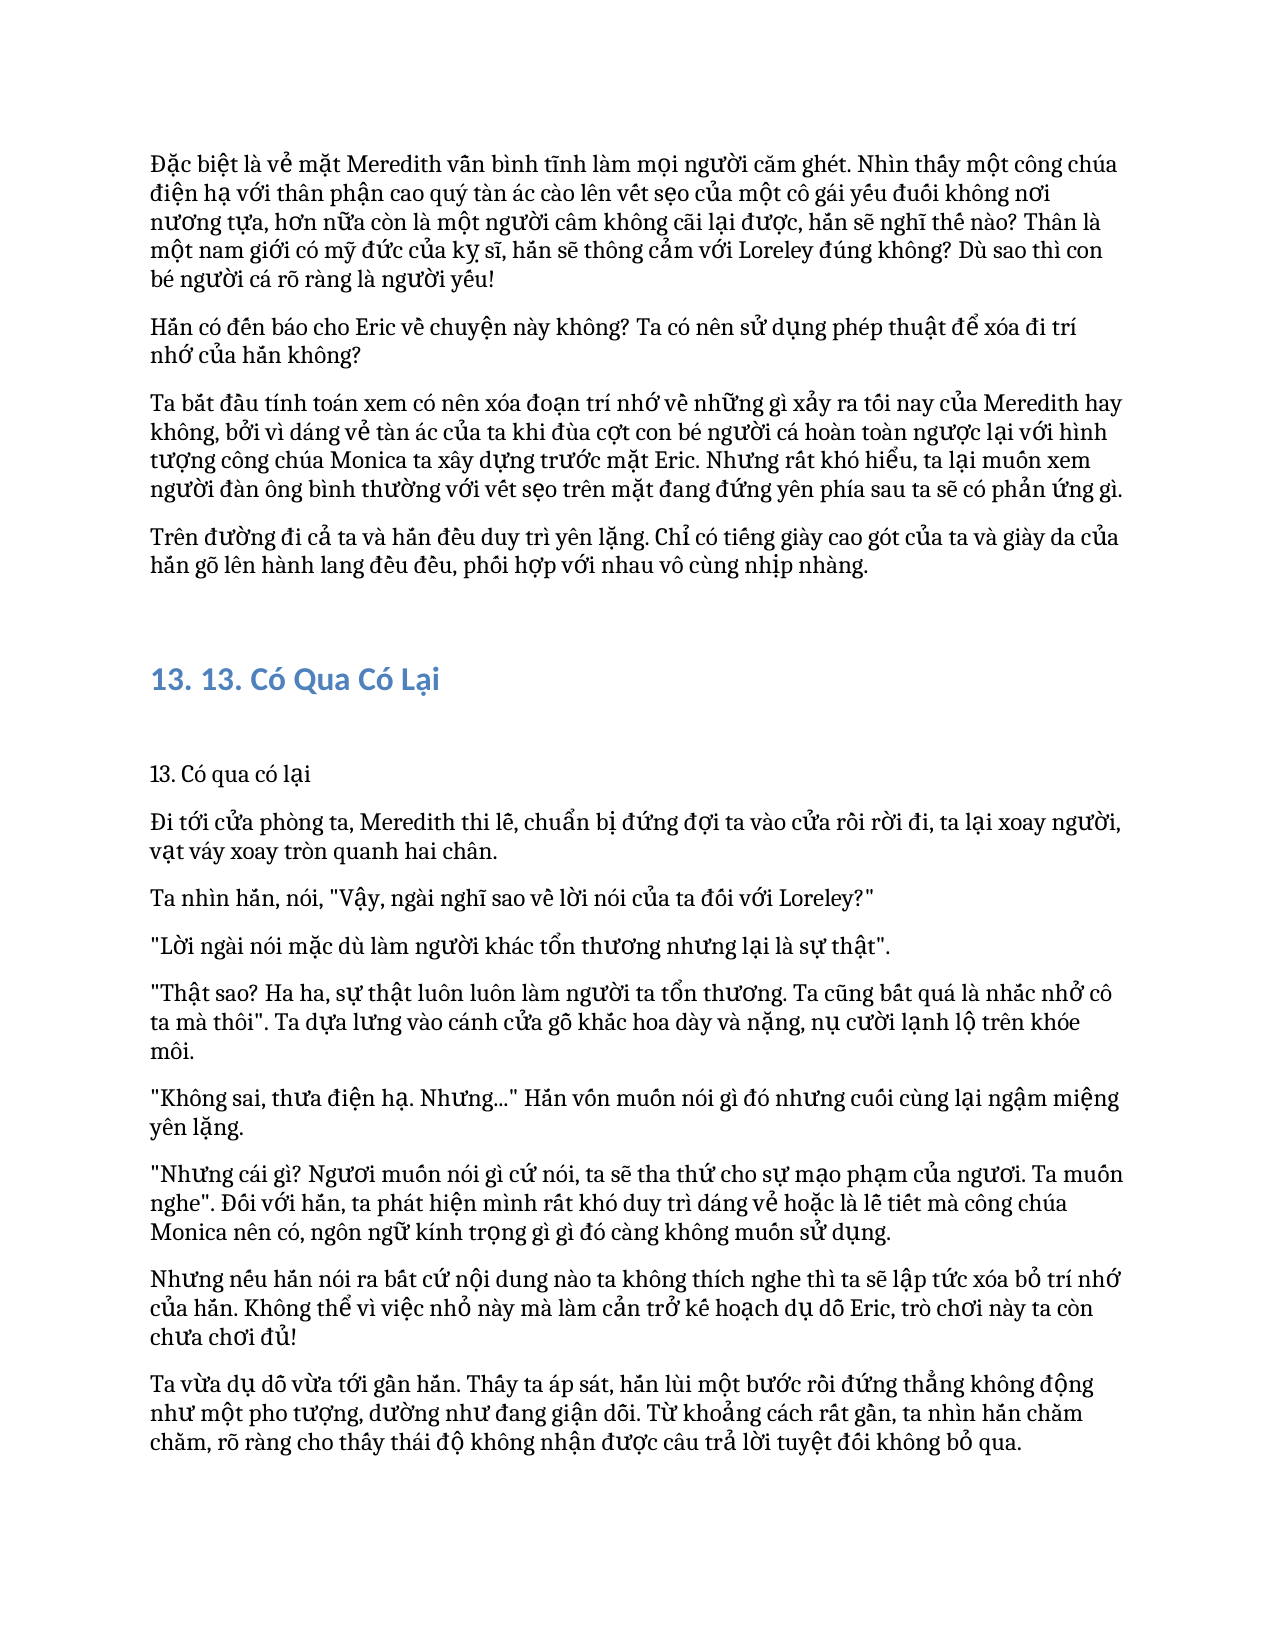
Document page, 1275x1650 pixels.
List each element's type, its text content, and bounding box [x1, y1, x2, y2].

text "Lời ngài nói mặc dù làm người khác tổn thương nhưng lại là sự thật". [150, 932, 1125, 960]
subtitle 13. 13. Có Qua Có Lại [150, 658, 1125, 699]
text Trên đường đi cả ta và hắn đều duy trì yên lặng. Chỉ có tiếng giày cao gót của ta và giày da của hắn gõ lên hành lang đều đều, phối hợp với nhau vô cùng nhịp nhàng. [150, 522, 1125, 637]
text 13. Có qua có lại [150, 703, 1125, 789]
text Hắn có đến báo cho Eric về chuyện này không? Ta có nên sử dụng phép thuật để xóa đi trí nhớ của hắn không? [150, 312, 1125, 370]
text "Nhưng cái gì? Ngươi muốn nói gì cứ nói, ta sẽ tha thứ cho sự mạo phạm của ngươi. Ta muốn nghe". Đối với hắn, ta phát hiện mình rất khó duy trì dáng vẻ hoặc là lễ tiết mà công chúa Monica nên có, ngôn ngữ kính trọng gì gì đó càng không muốn sử dụng. [150, 1160, 1125, 1247]
text Ta nhìn hắn, nói, "Vậy, ngài nghĩ sao về lời nói của ta đối với Loreley?" [150, 884, 1125, 913]
text Ta bắt đầu tính toán xem có nên xóa đoạn trí nhớ về những gì xảy ra tối nay của Meredith hay không, bởi vì dáng vẻ tàn ác của ta khi đùa cợt con bé người cá hoàn toàn ngược lại với hình tượng công chúa Monica ta xây dựng trước mặt Eric. Nhưng rất khó hiểu, ta lại muốn xem người đàn ông bình thường với vết sẹo trên mặt đang đứng yên phía sau ta sẽ có phản ứng gì. [150, 389, 1125, 504]
text Ta vừa dụ dỗ vừa tới gần hắn. Thấy ta áp sát, hắn lùi một bước rồi đứng thẳng không động như một pho tượng, dường như đang giận dỗi. Từ khoảng cách rất gần, ta nhìn hắn chằm chằm, rõ ràng cho thấy thái độ không nhận được câu trả lời tuyệt đối không bỏ qua. [150, 1370, 1125, 1457]
text Đặc biệt là vẻ mặt Meredith vẫn bình tĩnh làm mọi người căm ghét. Nhìn thấy một công chúa điện hạ với thân phận cao quý tàn ác cào lên vết sẹo của một cô gái yếu đuối không nơi nương tựa, hơn nữa còn là một người câm không cãi lại được, hắn sẽ nghĩ thế nào? Thân là một nam giới có mỹ đức của kỵ sĩ, hắn sẽ thông cảm với Loreley đúng không? Dù sao thì con bé người cá rõ ràng là người yếu! [150, 150, 1125, 294]
text Đi tới cửa phòng ta, Meredith thi lễ, chuẩn bị đứng đợi ta vào cửa rồi rời đi, ta lại xoay người, vạt váy xoay tròn quanh hai chân. [150, 808, 1125, 865]
text Nhưng nếu hắn nói ra bất cứ nội dung nào ta không thích nghe thì ta sẽ lập tức xóa bỏ trí nhớ của hắn. Không thể vì việc nhỏ này mà làm cản trở kế hoạch dụ dỗ Eric, trò chơi này ta còn chưa chơi đủ! [150, 1265, 1125, 1352]
text "Thật sao? Ha ha, sự thật luôn luôn làm người ta tổn thương. Ta cũng bất quá là nhắc nhở cô ta mà thôi". Ta dựa lưng vào cánh cửa gỗ khắc hoa dày và nặng, nụ cười lạnh lộ trên khóe môi. [150, 979, 1125, 1065]
text "Không sai, thưa điện hạ. Nhưng..." Hắn vốn muốn nói gì đó nhưng cuối cùng lại ngậm miệng yên lặng. [150, 1084, 1125, 1142]
